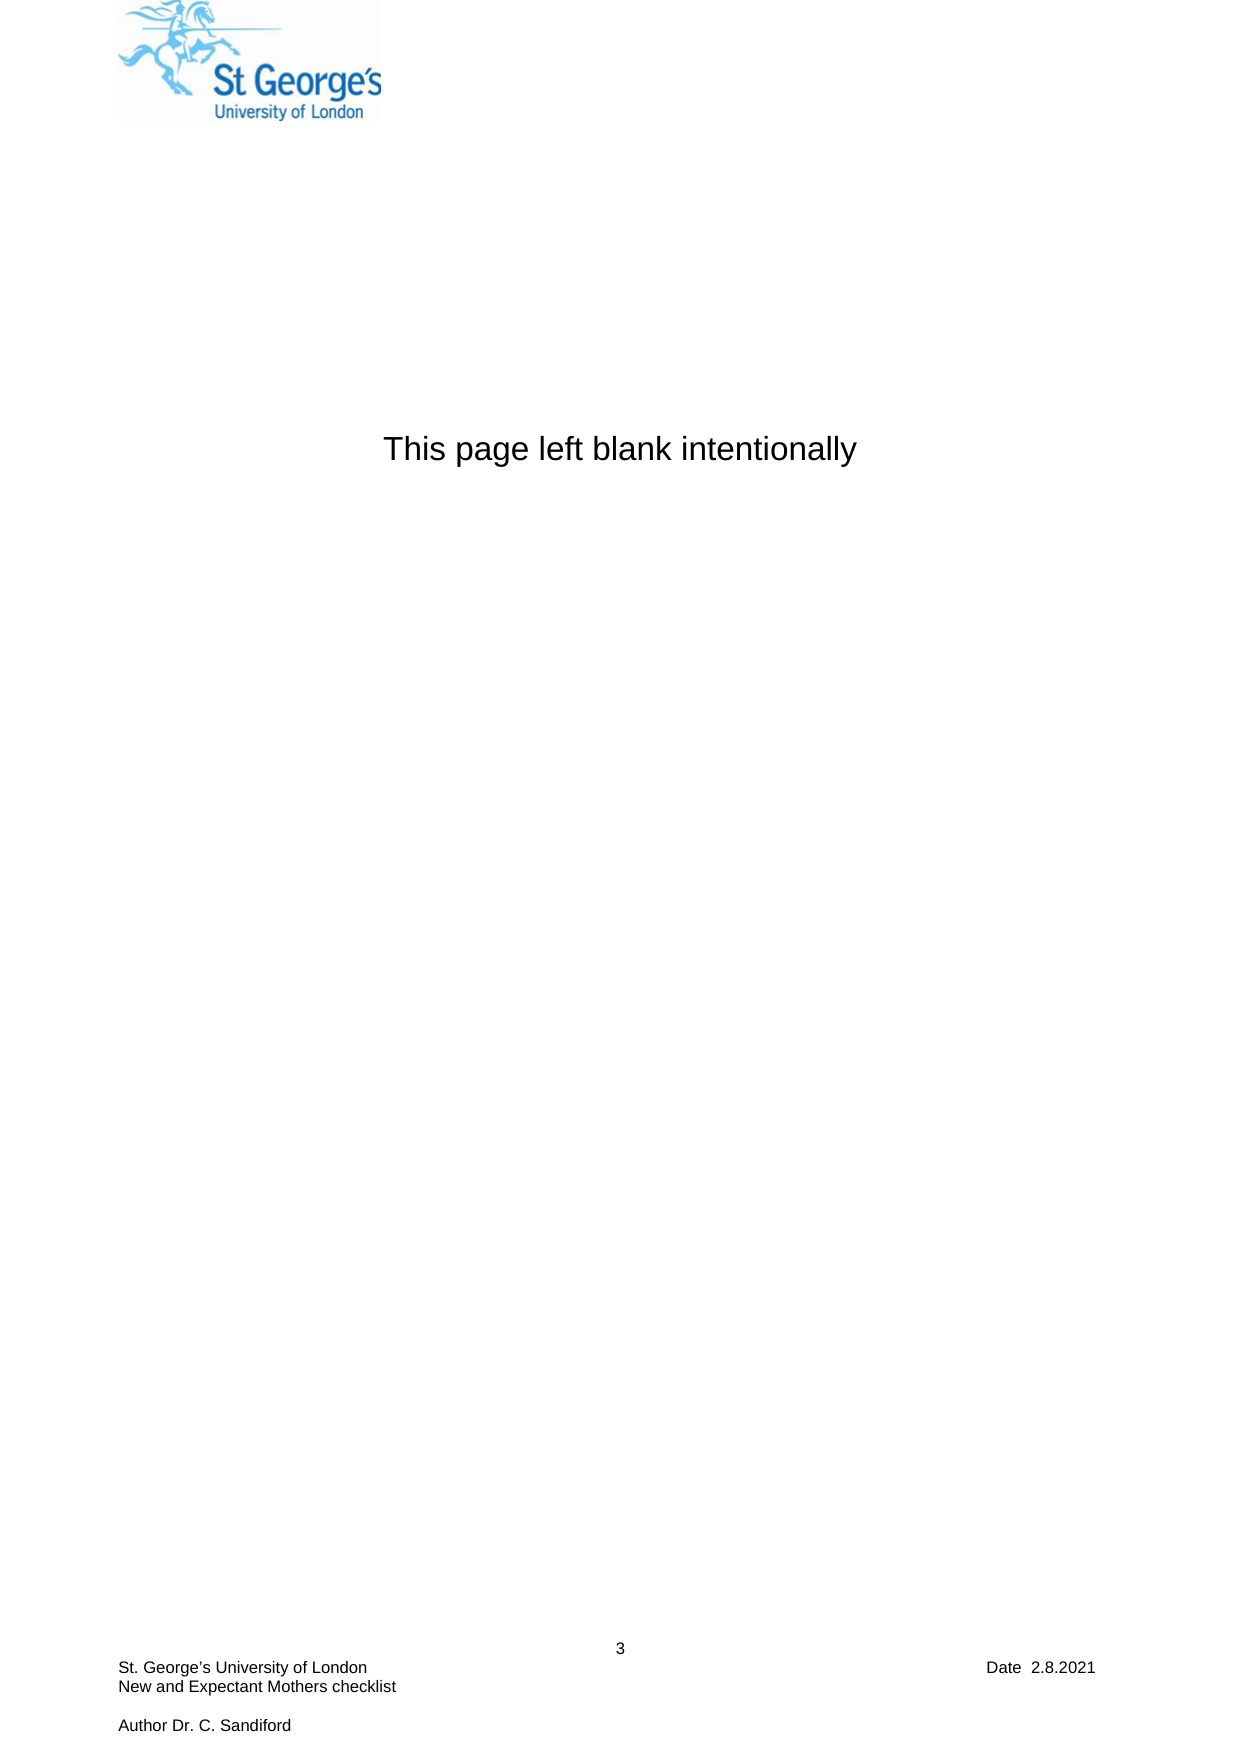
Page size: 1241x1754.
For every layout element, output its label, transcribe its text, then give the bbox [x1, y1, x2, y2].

list This page left blank intentionally [118, 428, 1122, 467]
picture [118, 0, 382, 121]
